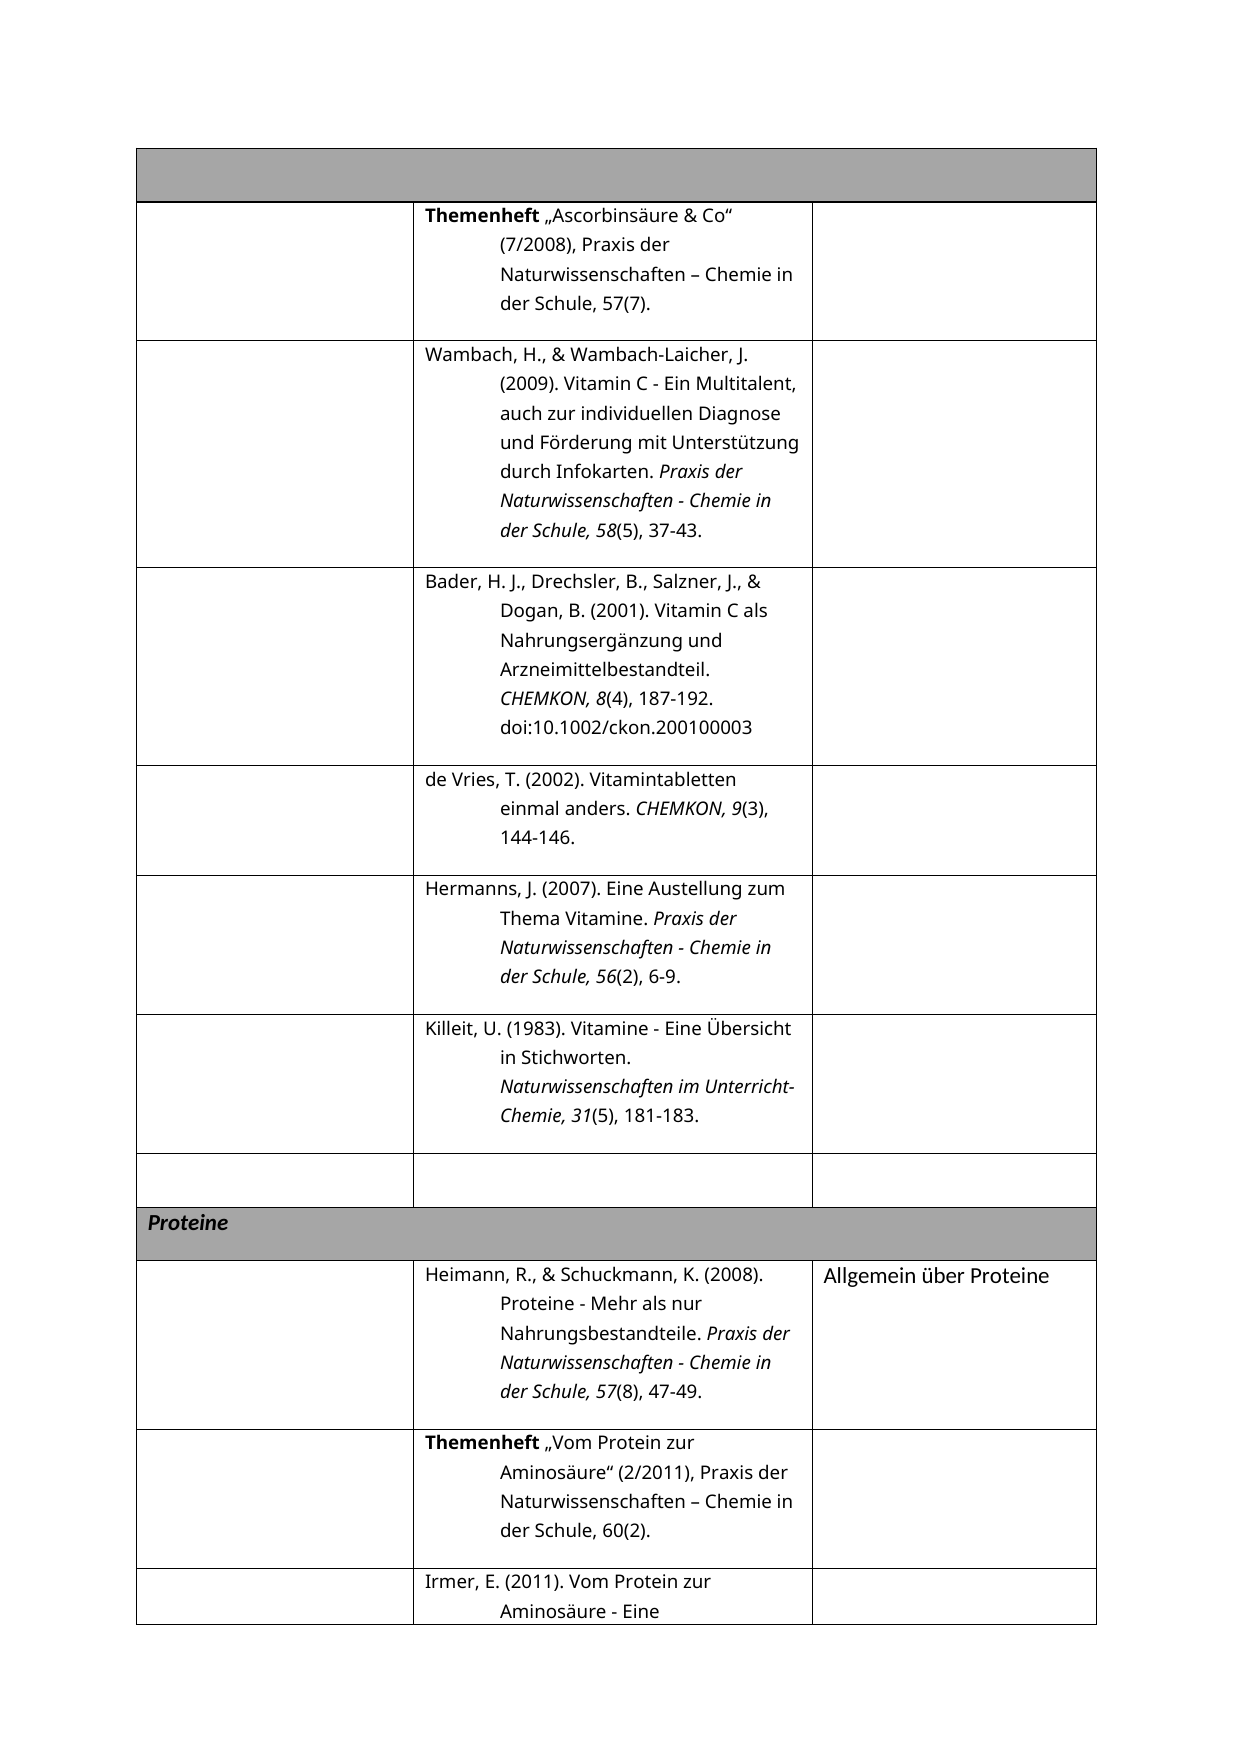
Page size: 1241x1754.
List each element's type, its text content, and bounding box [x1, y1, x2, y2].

table_cell de Vries, T. (2002). Vitamintabletten einmal anders. CHEMKON, 9(3), 144-146. [414, 766, 812, 875]
table_cell Killeit, U. (1983). Vitamine - Eine Übersicht in Stichworten. Naturwissenschaften im Unterricht-Chemie, 31(5), 181-183. [414, 1015, 812, 1153]
table_cell [137, 203, 413, 340]
table_cell [813, 568, 1096, 765]
table_cell Bader, H. J., Drechsler, B., Salzner, J., & Dogan, B. (2001). Vitamin C als Nahrungsergänzung und Arzneimittelbestandteil. CHEMKON, 8(4), 187-192. doi:10.1002/ckon.200100003 [414, 568, 812, 765]
table_cell [137, 341, 413, 567]
table_cell Wambach, H., & Wambach-Laicher, J. (2009). Vitamin C - Ein Multitalent, auch zur individuellen Diagnose und Förderung mit Unterstützung durch Infokarten. Praxis der Naturwissenschaften - Chemie in der Schule, 58(5), 37-43. [414, 341, 812, 567]
table_cell [137, 1261, 413, 1429]
table_cell [813, 1154, 1096, 1207]
table_cell [414, 1154, 812, 1207]
table_cell [813, 766, 1096, 875]
table_cell [137, 766, 413, 875]
table_cell [137, 876, 413, 1014]
table_cell [813, 1430, 1096, 1568]
table_cell Allgemein über Proteine [813, 1261, 1096, 1429]
table_cell [137, 1154, 413, 1207]
table_cell Hermanns, J. (2007). Eine Austellung zum Thema Vitamine. Praxis der Naturwissenschaften - Chemie in der Schule, 56(2), 6-9. [414, 876, 812, 1014]
table_cell [137, 1569, 413, 1623]
table_cell [813, 876, 1096, 1014]
table_cell [813, 1015, 1096, 1153]
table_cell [414, 1569, 812, 1623]
table_cell Proteine [137, 1208, 1096, 1260]
table_cell [813, 341, 1096, 567]
table_cell [813, 203, 1096, 340]
table_cell Themenheft „Vom Protein zur Aminosäure“ (2/2011), Praxis der Naturwissenschaften – Chemie in der Schule, 60(2). [414, 1430, 812, 1568]
table_cell [137, 1015, 413, 1153]
table_cell Themenheft „Ascorbinsäure & Co“ (7/2008), Praxis der Naturwissenschaften – Chemie in der Schule, 57(7). [414, 203, 812, 340]
table_cell [137, 1430, 413, 1568]
table_cell Vitamine [137, 149, 1096, 201]
table_cell Heimann, R., & Schuckmann, K. (2008). Proteine - Mehr als nur Nahrungsbestandteile. Praxis der Naturwissenschaften - Chemie in der Schule, 57(8), 47-49. [414, 1261, 812, 1429]
table_cell [137, 568, 413, 765]
table_cell [813, 1569, 1096, 1623]
